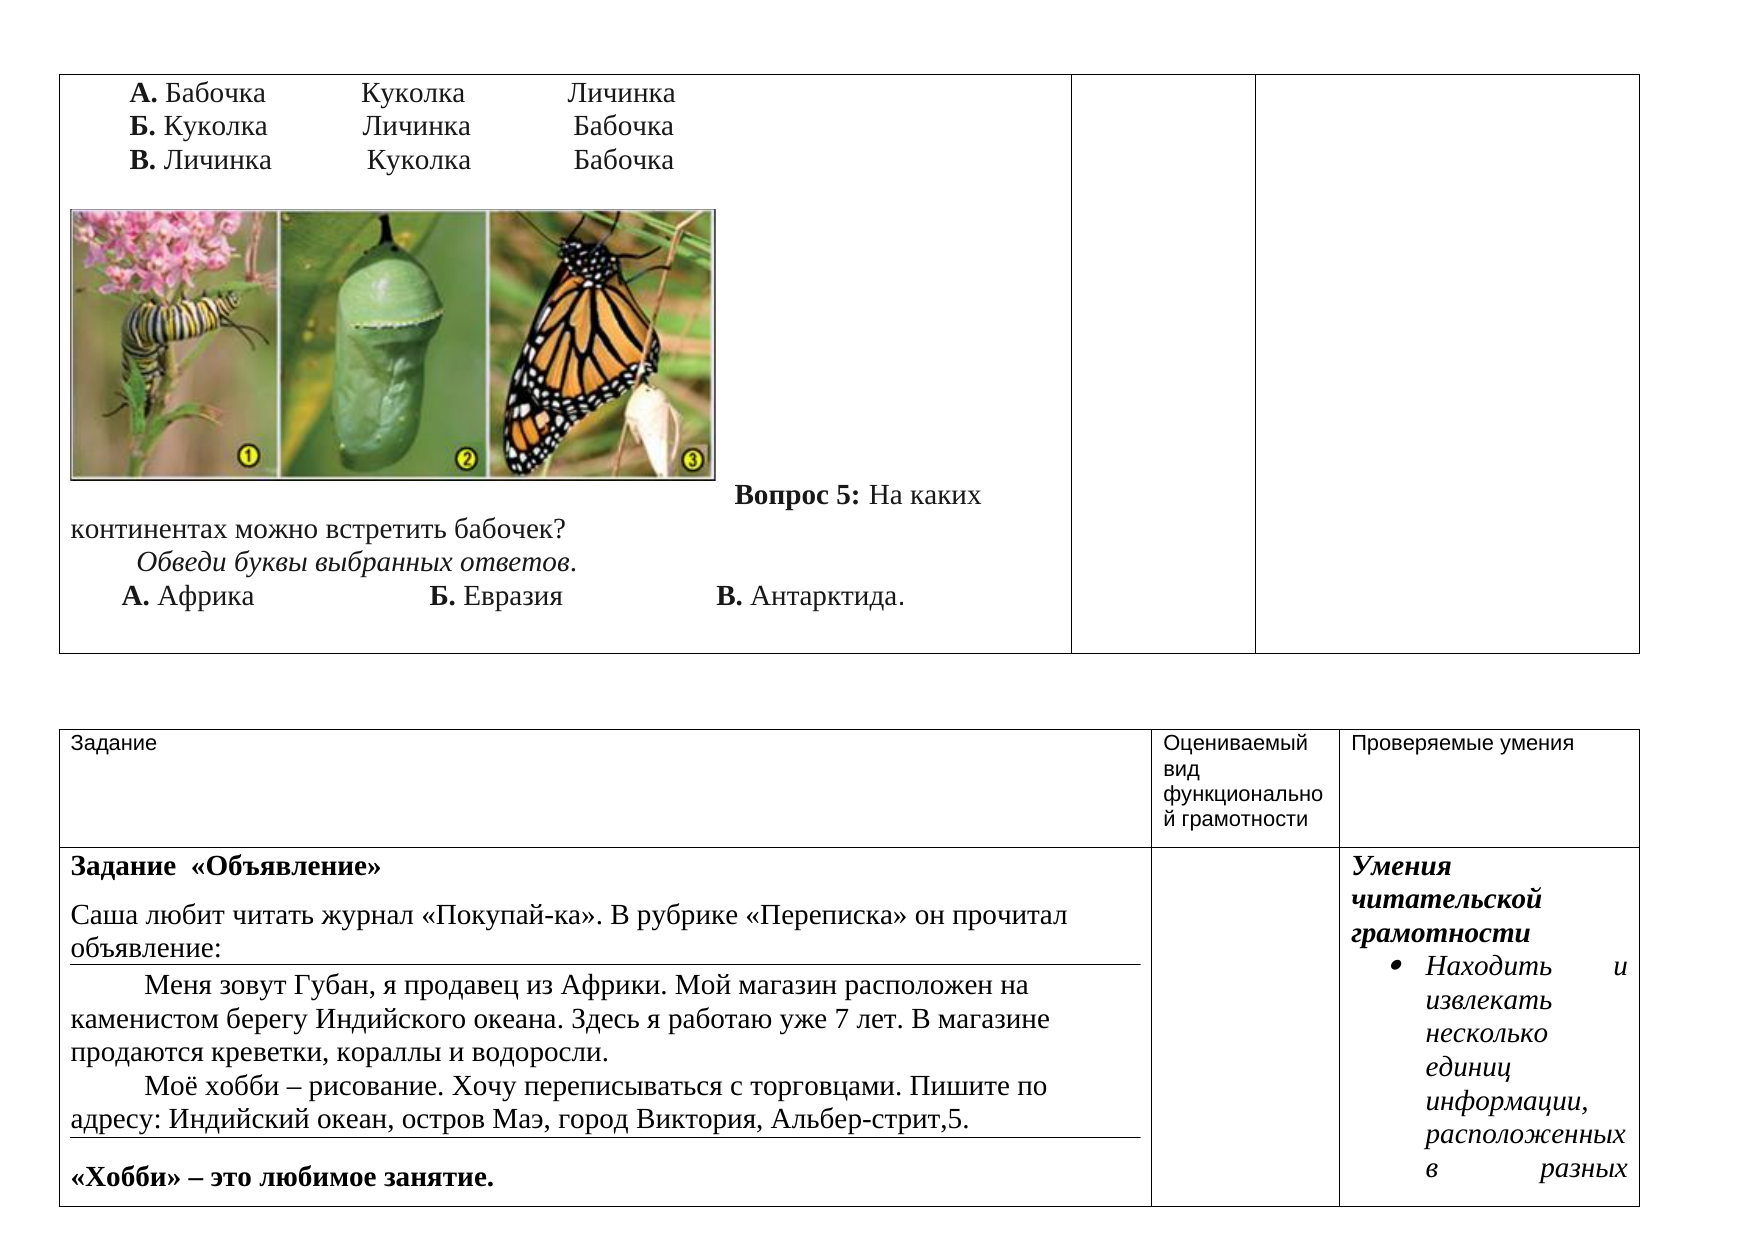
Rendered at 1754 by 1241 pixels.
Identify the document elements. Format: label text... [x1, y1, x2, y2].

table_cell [1256, 75, 1639, 653]
table_cell [1072, 75, 1255, 653]
table_header Оцениваемый вид функциональной грамотности [1152, 730, 1339, 847]
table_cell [1340, 848, 1639, 1206]
picture [70, 209, 716, 481]
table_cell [60, 848, 1151, 1206]
table_cell [1152, 848, 1339, 1206]
table_header Проверяемые умения [1340, 730, 1639, 847]
table_header Задание [60, 730, 1151, 847]
